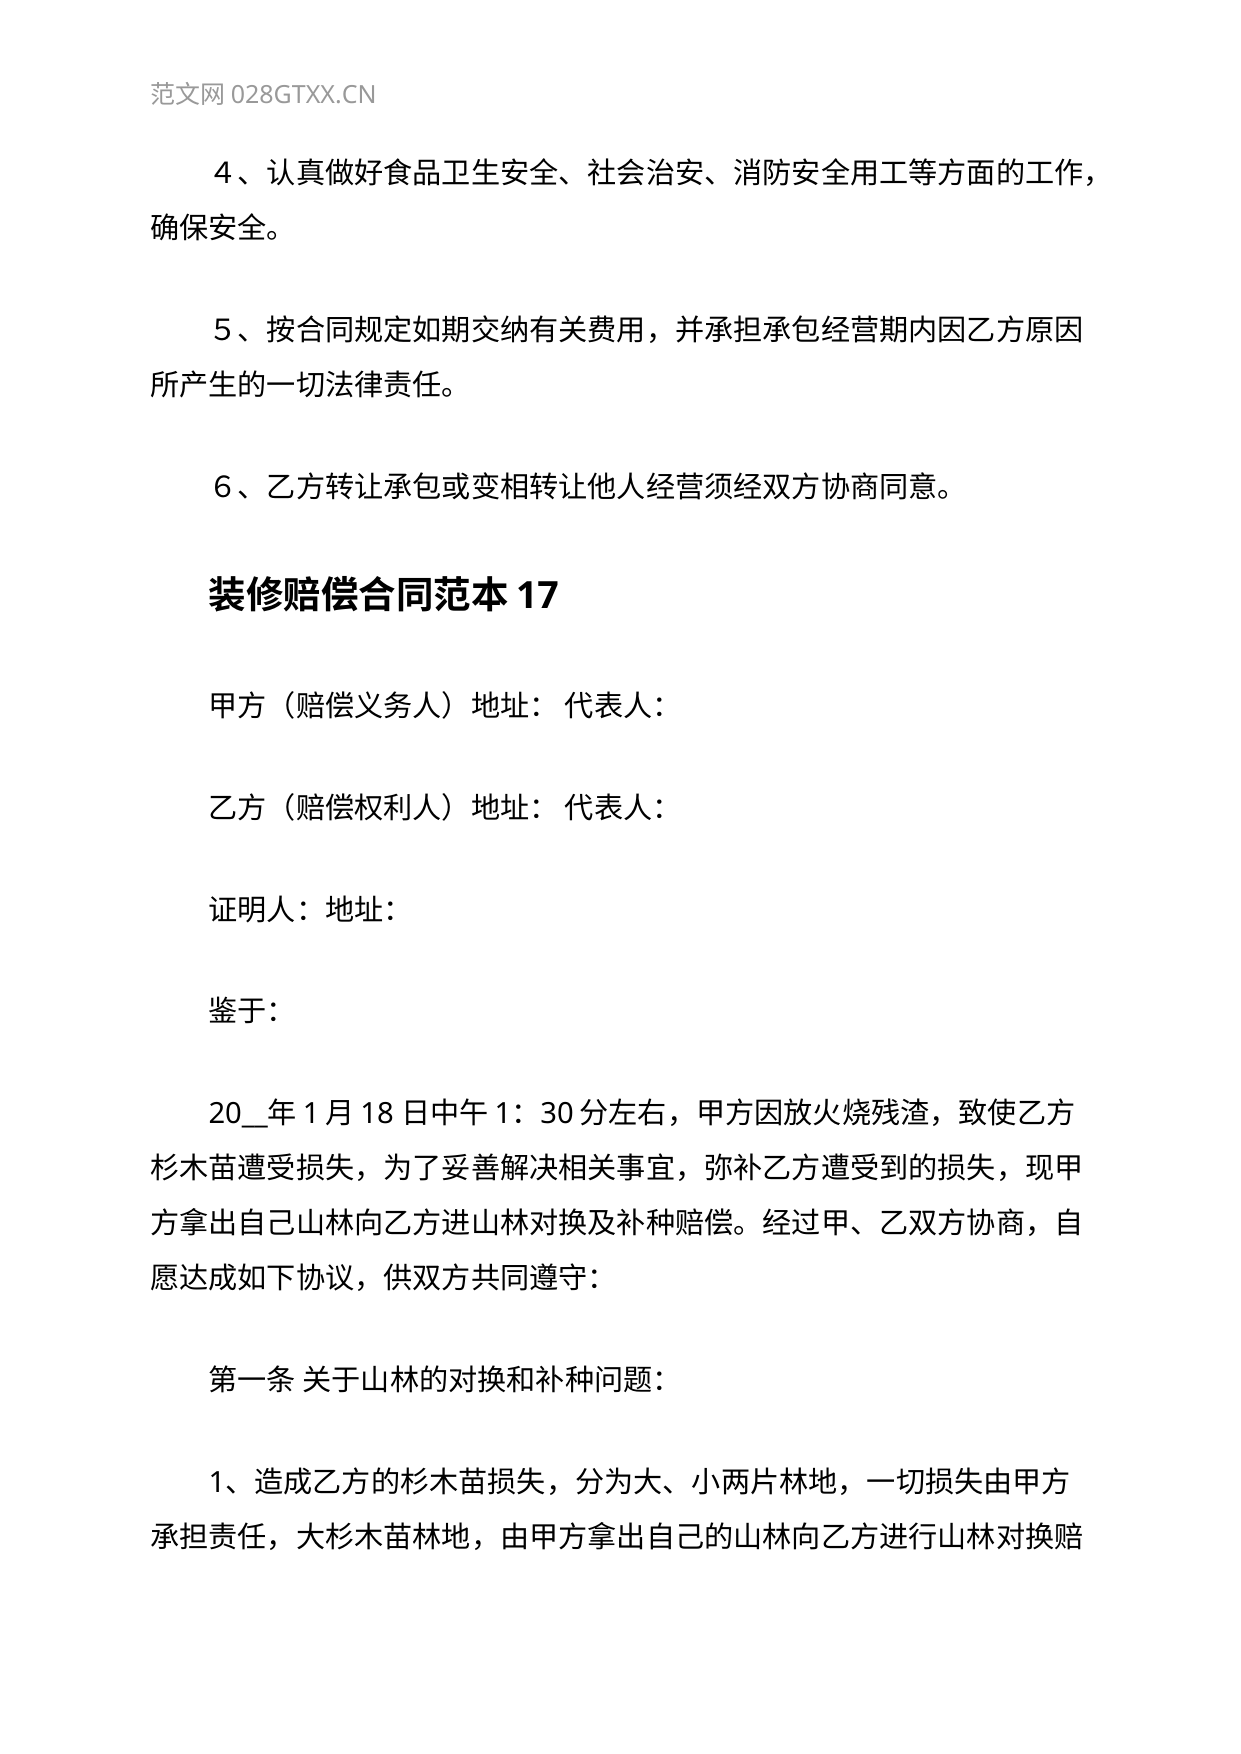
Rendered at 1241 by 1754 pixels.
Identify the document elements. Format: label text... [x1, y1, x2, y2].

text 20__年1月18 日中午1：30分左右，甲方因放火烧残渣，致使乙方杉木苗遭受损失，为了妥善解决相关事宜，弥补乙方遭受到的损失，现甲方拿出自己山林向乙方进山林对换及补种赔偿。经过甲、乙双方协商，自愿达成如下协议，供双方共同遵守： [150, 1090, 1090, 1297]
text 证明人：地址： [150, 886, 1090, 928]
text 第一条 关于山林的对换和补种问题： [150, 1356, 1090, 1399]
text 乙方（赔偿权利人）地址： 代表人： [150, 784, 1090, 827]
text ４、认真做好食品卫生安全、社会治安、消防安全用工等方面的工作，确保安全。 [150, 150, 1090, 247]
text 鉴于： [150, 988, 1090, 1030]
text 装修赔偿合同范本17 [150, 565, 1090, 619]
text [150, 1458, 1090, 1555]
text ６、乙方转让承包或变相转让他人经营须经双方协商同意。 [150, 463, 1090, 506]
text 甲方（赔偿义务人）地址： 代表人： [150, 683, 1090, 725]
text ５、按合同规定如期交纳有关费用，并承担承包经营期内因乙方原因所产生的一切法律责任。 [150, 307, 1090, 404]
